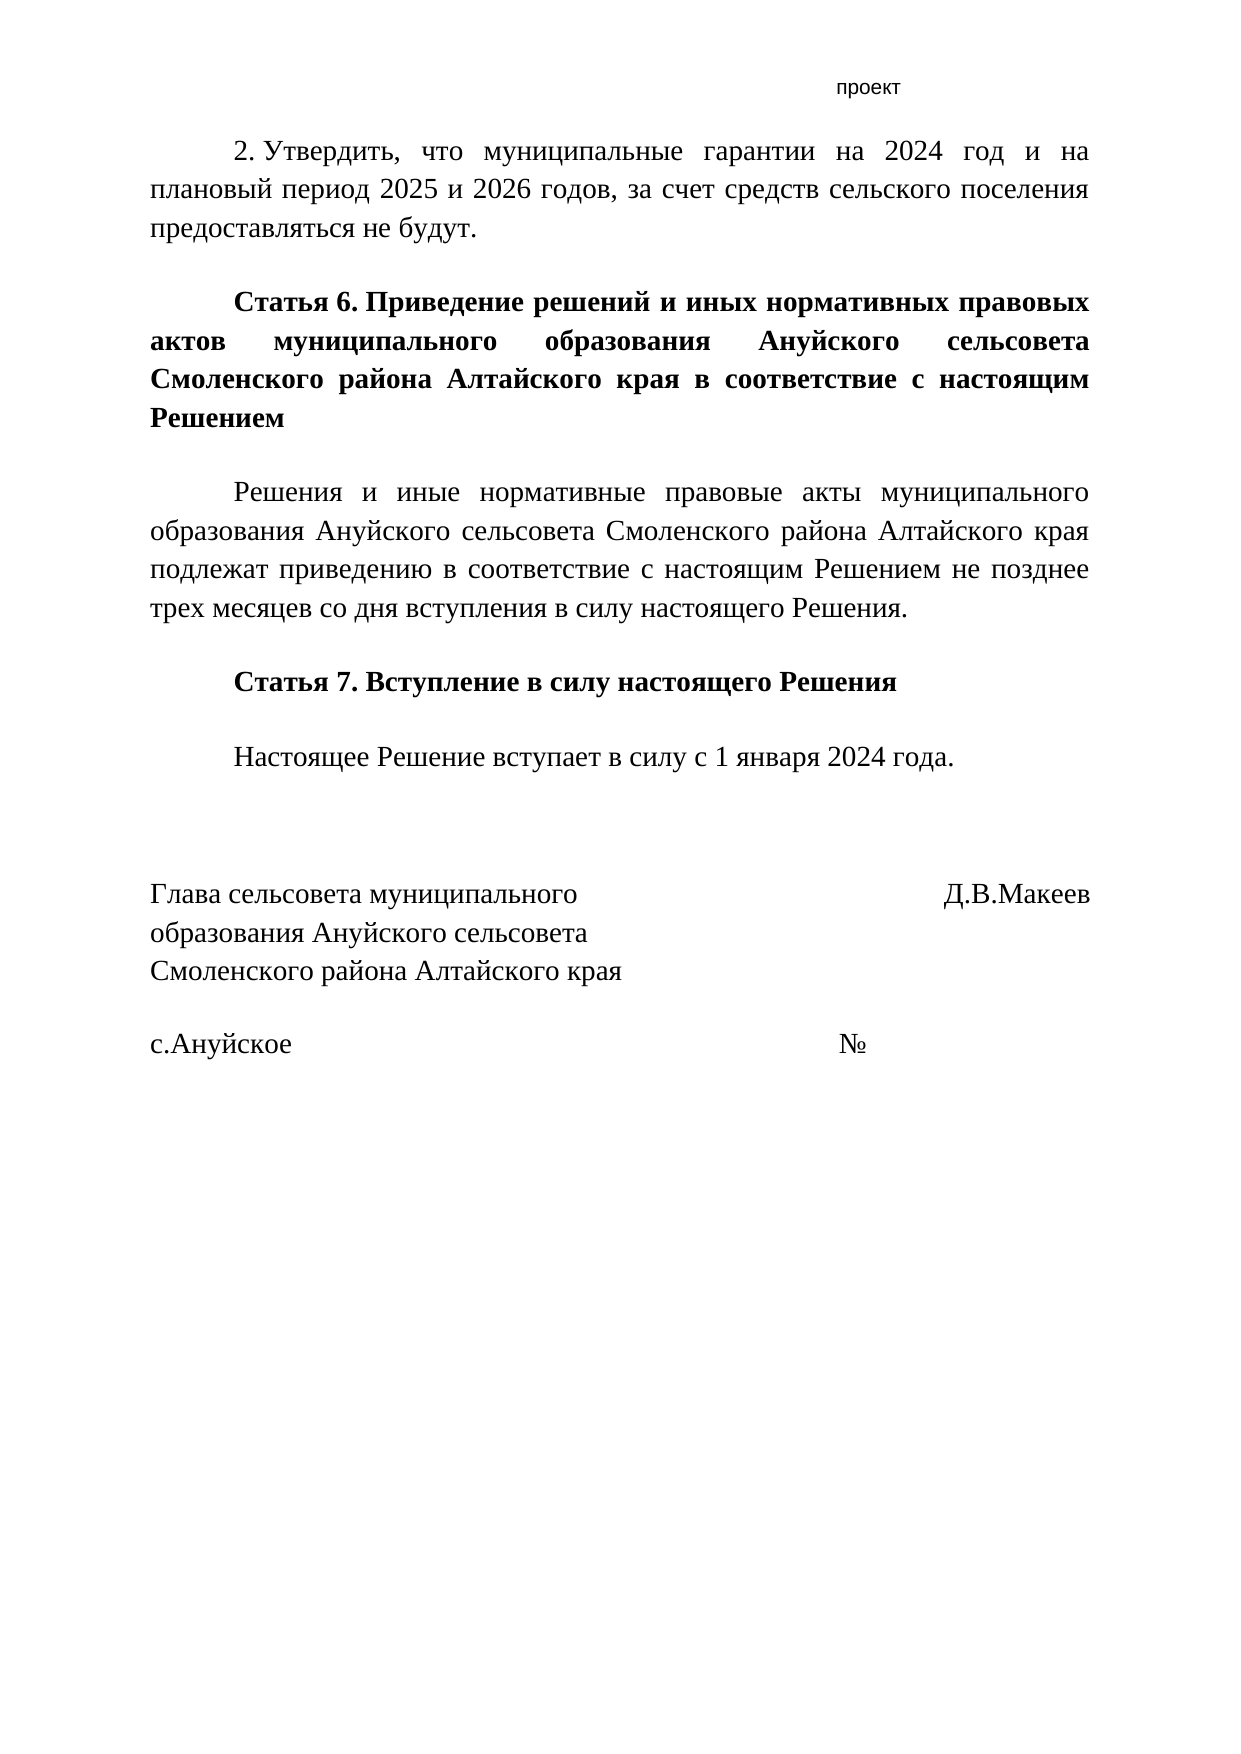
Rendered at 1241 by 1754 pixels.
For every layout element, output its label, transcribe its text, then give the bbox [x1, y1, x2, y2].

table_header Д.В.Макеев [682, 876, 1090, 995]
text с.Ануйское № [150, 1026, 1090, 1060]
text Решения и иные нормативные правовые акты муниципального образования Ануйского сельсовета Смоленского района Алтайского края подлежат приведению в соответствие с настоящим Решением не позднее трех месяцев со дня вступления в силу настоящего Решения. [150, 474, 1090, 623]
text Статья 6. Приведение решений и иных нормативных правовых актов муниципального образования Ануйского сельсовета Смоленского района Алтайского края в соответствие с настоящим Решением [150, 284, 1090, 433]
table_header Глава сельсовета муниципального образования Ануйского сельсовета Смоленского района Алтайского края [150, 876, 682, 995]
text Настоящее Решение вступает в силу с 1 января 2024 года. [150, 739, 1090, 772]
text 2. Утвердить, что муниципальные гарантии на 2024 год и на плановый период 2025 и 2026 годов, за счет средств сельского поселения предоставляться не будут. [150, 133, 1090, 243]
text Статья 7. Вступление в силу настоящего Решения [150, 664, 1090, 698]
